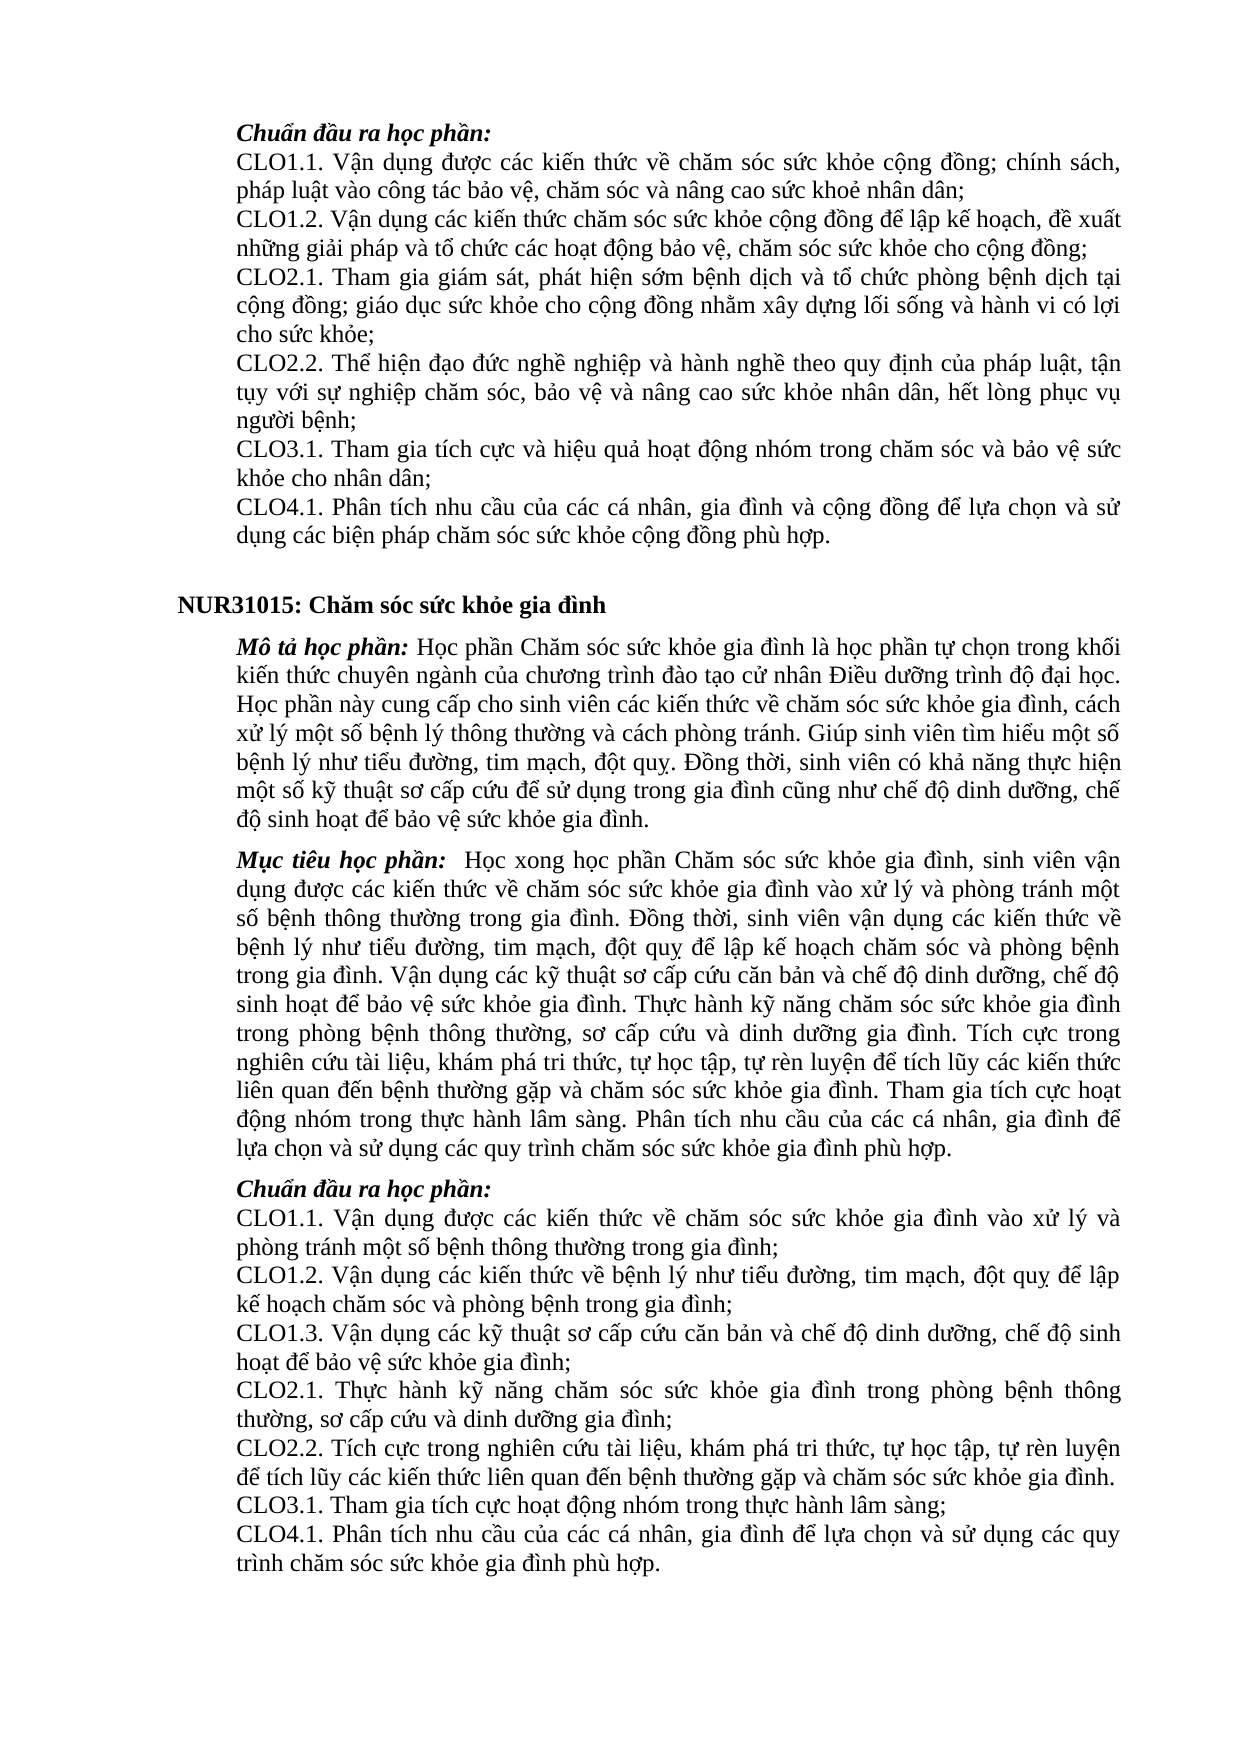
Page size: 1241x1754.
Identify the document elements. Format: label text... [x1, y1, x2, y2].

text CLO2.2. Thể hiện đạo đức nghề nghiệp và hành nghề theo quy định của pháp luật, tận tụy với sự nghiệp chăm sóc, bảo vệ và nâng cao sức khỏe nhân dân, hết lòng phục vụ người bệnh; [236, 348, 1122, 434]
text CLO4.1. Phân tích nhu cầu của các cá nhân, gia đình để lựa chọn và sử dụng các quy trình chăm sóc sức khỏe gia đình phù hợp. [236, 1519, 1122, 1577]
text Chuẩn đầu ra học phần: [236, 118, 1122, 147]
text CLO1.1. Vận dụng được các kiến thức về chăm sóc sức khỏe gia đình vào xử lý và phòng tránh một số bệnh thông thường trong gia đình; [236, 1203, 1122, 1261]
text Chuẩn đầu ra học phần: [236, 1174, 1122, 1203]
text CLO1.2. Vận dụng các kiến thức về bệnh lý như tiểu đường, tim mạch, đột quỵ để lập kế hoạch chăm sóc và phòng bệnh trong gia đình; [236, 1261, 1122, 1318]
text CLO1.2. Vận dụng các kiến thức chăm sóc sức khỏe cộng đồng để lập kế hoạch, đề xuất những giải pháp và tổ chức các hoạt động bảo vệ, chăm sóc sức khỏe cho cộng đồng; [236, 204, 1122, 262]
text CLO3.1. Tham gia tích cực hoạt động nhóm trong thực hành lâm sàng; [236, 1491, 1122, 1519]
text CLO1.1. Vận dụng được các kiến thức về chăm sóc sức khỏe cộng đồng; chính sách, pháp luật vào công tác bảo vệ, chăm sóc và nâng cao sức khoẻ nhân dân; [236, 147, 1122, 204]
text CLO2.1. Tham gia giám sát, phát hiện sớm bệnh dịch và tổ chức phòng bệnh dịch tại cộng đồng; giáo dục sức khỏe cho cộng đồng nhằm xây dựng lối sống và hành vi có lợi cho sức khỏe; [236, 262, 1122, 348]
text CLO2.2. Tích cực trong nghiên cứu tài liệu, khám phá tri thức, tự học tập, tự rèn luyện để tích lũy các kiến thức liên quan đến bệnh thường gặp và chăm sóc sức khỏe gia đình. [236, 1433, 1122, 1491]
text CLO4.1. Phân tích nhu cầu của các cá nhân, gia đình và cộng đồng để lựa chọn và sử dụng các biện pháp chăm sóc sức khỏe cộng đồng phù hợp. [236, 492, 1122, 549]
text Mục tiêu học phần: Học xong học phần Chăm sóc sức khỏe gia đình, sinh viên vận dụng được các kiến thức về chăm sóc sức khỏe gia đình vào xử lý và phòng tránh một số bệnh thông thường trong gia đình. Đồng thời, sinh viên vận dụng các kiến thức về bệnh lý như tiểu đường, tim mạch, đột quỵ để lập kế hoạch chăm sóc và phòng bệnh trong gia đình. Vận dụng các kỹ thuật sơ cấp cứu căn bản và chế độ dinh dưỡng, chế độ sinh hoạt để bảo vệ sức khỏe gia đình. Thực hành kỹ năng chăm sóc sức khỏe gia đình trong phòng bệnh thông thường, sơ cấp cứu và dinh dưỡng gia đình. Tích cực trong nghiên cứu tài liệu, khám phá tri thức, tự học tập, tự rèn luyện để tích lũy các kiến thức liên quan đến bệnh thường gặp và chăm sóc sức khỏe gia đình. Tham gia tích cực hoạt động nhóm trong thực hành lâm sàng. Phân tích nhu cầu của các cá nhân, gia đình để lựa chọn và sử dụng các quy trình chăm sóc sức khỏe gia đình phù hợp. [236, 846, 1122, 1162]
text CLO2.1. Thực hành kỹ năng chăm sóc sức khỏe gia đình trong phòng bệnh thông thường, sơ cấp cứu và dinh dưỡng gia đình; [236, 1376, 1122, 1433]
text CLO1.3. Vận dụng các kỹ thuật sơ cấp cứu căn bản và chế độ dinh dưỡng, chế độ sinh hoạt để bảo vệ sức khỏe gia đình; [236, 1318, 1122, 1376]
text CLO3.1. Tham gia tích cực và hiệu quả hoạt động nhóm trong chăm sóc và bảo vệ sức khỏe cho nhân dân; [236, 434, 1122, 492]
text Mô tả học phần: Học phần Chăm sóc sức khỏe gia đình là học phần tự chọn trong khối kiến thức chuyên ngành của chương trình đào tạo cử nhân Điều dưỡng trình độ đại học. Học phần này cung cấp cho sinh viên các kiến thức về chăm sóc sức khỏe gia đình, cách xử lý một số bệnh lý thông thường và cách phòng tránh. Giúp sinh viên tìm hiểu một số bệnh lý như tiểu đường, tim mạch, đột quỵ. Đồng thời, sinh viên có khả năng thực hiện một số kỹ thuật sơ cấp cứu để sử dụng trong gia đình cũng như chế độ dinh dưỡng, chế độ sinh hoạt để bảo vệ sức khỏe gia đình. [236, 632, 1122, 833]
text NUR31015: Chăm sóc sức khỏe gia đình [177, 591, 1122, 619]
